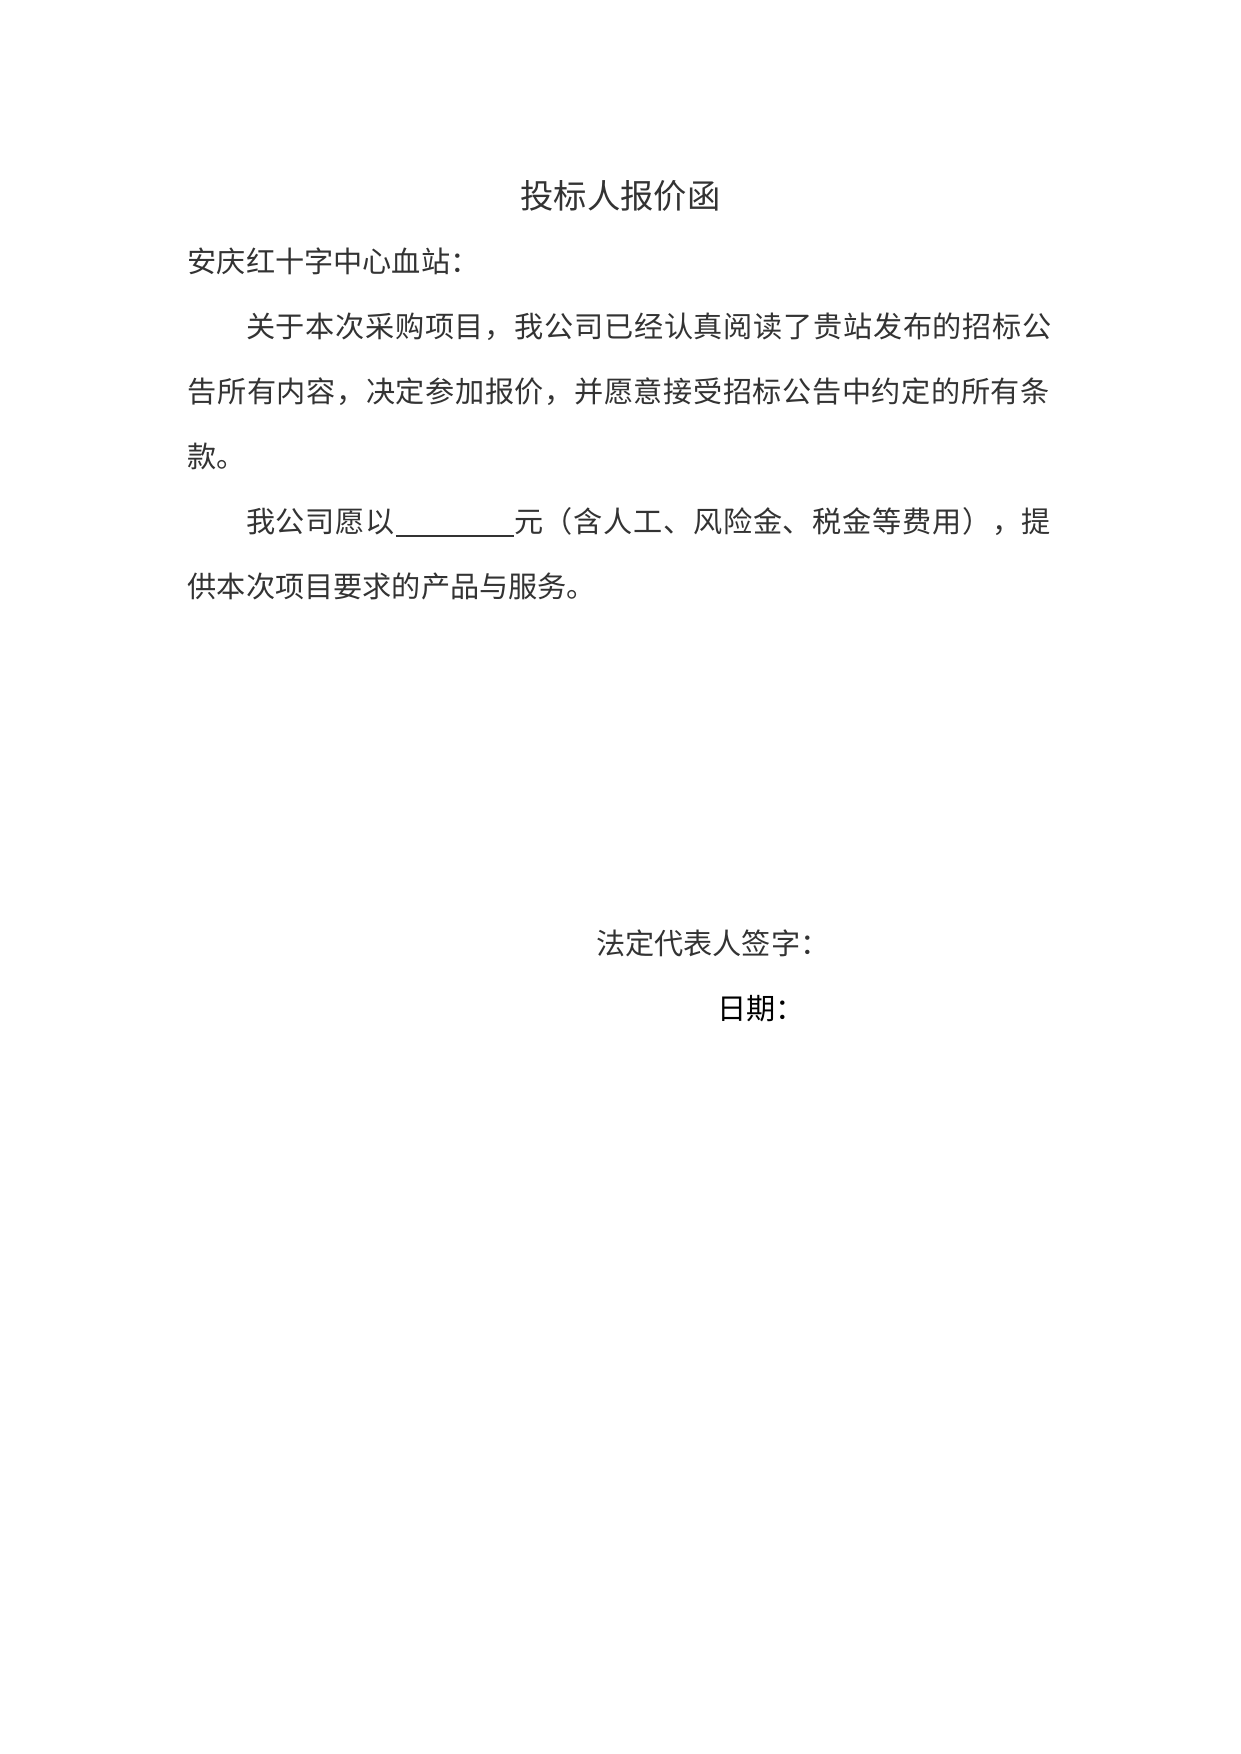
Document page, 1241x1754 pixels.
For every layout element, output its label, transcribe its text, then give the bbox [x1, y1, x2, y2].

text 安庆红十字中心血站： [187, 227, 1053, 292]
text 投标人报价函 [187, 162, 1053, 227]
text 我公司愿以 元（含人工、风险金、税金等费用），提供本次项目要求的产品与服务。 [187, 487, 1053, 617]
text 法定代表人签字： [187, 909, 1053, 974]
text 关于本次采购项目，我公司已经认真阅读了贵站发布的招标公告所有内容，决定参加报价，并愿意接受招标公告中约定的所有条款。 [187, 292, 1053, 487]
text 日期： [187, 974, 1053, 1039]
